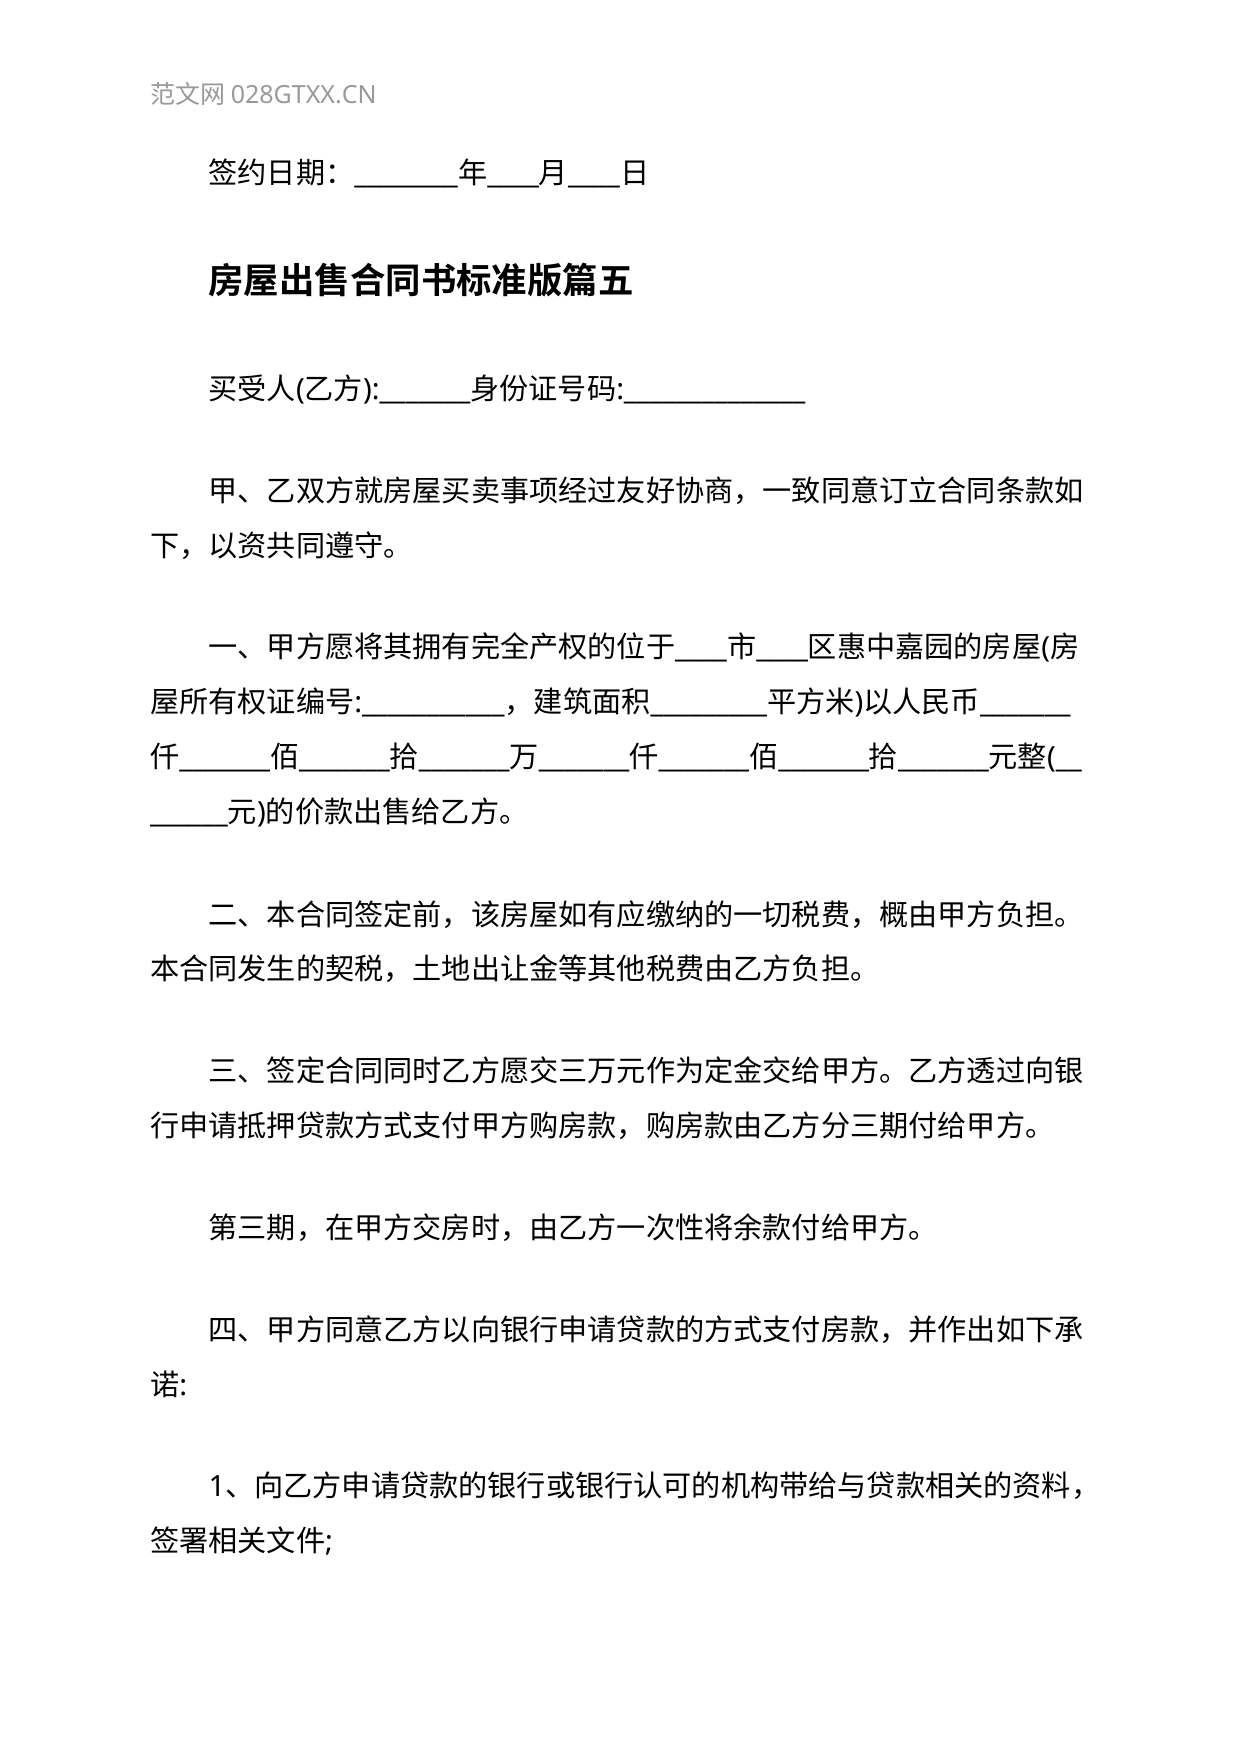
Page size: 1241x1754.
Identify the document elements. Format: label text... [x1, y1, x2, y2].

text 四、甲方同意乙方以向银行申请贷款的方式支付房款，并作出如下承诺: [150, 1306, 1090, 1403]
text 签约日期：________年____月____日 [150, 150, 1090, 192]
text 1、向乙方申请贷款的银行或银行认可的机构带给与贷款相关的资料，签署相关文件; [150, 1463, 1090, 1560]
text 甲、乙双方就房屋买卖事项经过友好协商，一致同意订立合同条款如下，以资共同遵守。 [150, 467, 1090, 564]
text 三、签定合同同时乙方愿交三万元作为定金交给甲方。乙方透过向银行申请抵押贷款方式支付甲方购房款，购房款由乙方分三期付给甲方。 [150, 1048, 1090, 1145]
text 买受人(乙方):_______身份证号码:______________ [150, 365, 1090, 408]
text 房屋出售合同书标准版篇五 [150, 252, 1090, 303]
text 二、本合同签定前，该房屋如有应缴纳的一切税费，概由甲方负担。本合同发生的契税，土地出让金等其他税费由乙方负担。 [150, 891, 1090, 988]
text 第三期，在甲方交房时，由乙方一次性将余款付给甲方。 [150, 1204, 1090, 1247]
text 一、甲方愿将其拥有完全产权的位于____市____区惠中嘉园的房屋(房屋所有权证编号:___________，建筑面积_________平方米)以人民币_______仟_______佰_______拾_______万_______仟_______佰_______拾_______元整(________元)的价款出售给乙方。 [150, 624, 1090, 831]
